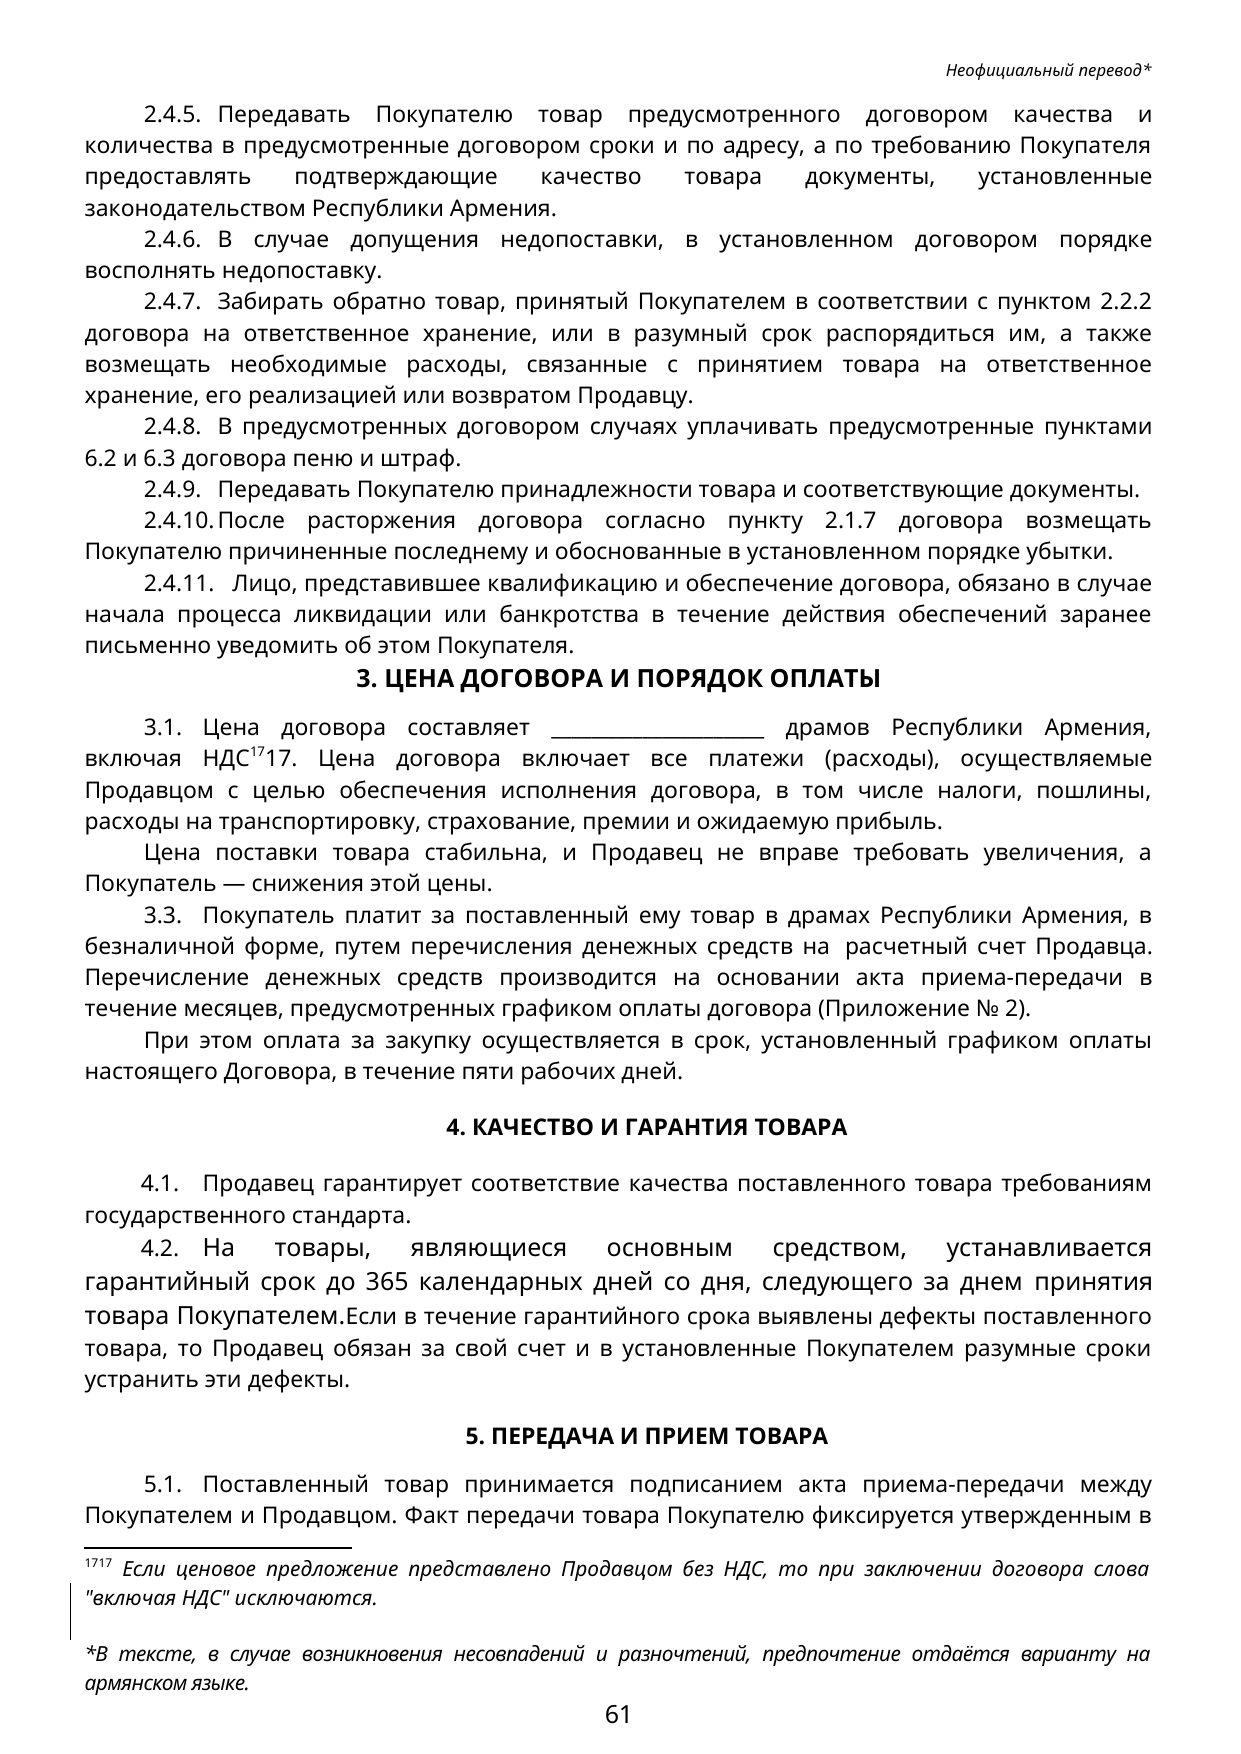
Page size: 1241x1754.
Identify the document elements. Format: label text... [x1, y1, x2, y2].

text 2.4.9. Передавать Покупателю принадлежности товара и соответствующие документы. [84, 473, 1153, 504]
text При этом оплата за закупку осуществляется в срок, установленный графиком oплаты настоящего Договора, в течение пяти рабочих дней. [84, 1024, 1153, 1086]
text 4.2. На товары, являющиеся основным средством, устанавливается гарантийный срок до 365 календарных дней со дня, следующего за днем ​​принятия товара Покупателем.Если в течение гарантийного срока выявлены дефекты поставленного товара, то Продавец обязан за свой счет и в установленные Покупателем разумные сроки устранить эти дефекты. [84, 1230, 1153, 1394]
text Цена поставки товара стабильна, и Продавец не вправе требовать увеличения, а Покупатель — снижения этой цены. [84, 836, 1153, 898]
text 4.1. Продавец гарантирует соответствие качества поставленного товара требованиям государственного стандарта. [84, 1167, 1153, 1230]
text 2.4.8. В предусмотренных договором случаях уплачивать предусмотренные пунктами 6.2 и 6.3 договора пеню и штраф. [84, 410, 1153, 473]
text 5. ПЕРЕДАЧА И ПРИЕМ ТОВАРА [84, 1419, 1153, 1451]
text 3.3. Покупатель платит за поставленный ему товар в драмах Республики Армения, в безналичной форме, путем перечисления денежных средств на расчетный счет Продавца. Перечисление денежных средств производится на основании акта приема-передачи в течение месяцев, предусмотренных графиком оплаты договора (Приложение № 2). [84, 898, 1153, 1024]
text 2.4.6. В случае допущения недопоставки, в установленном договором порядке восполнять недопоставку. [84, 223, 1153, 285]
text 4. КАЧЕСТВО И ГАРАНТИЯ ТОВАРА [84, 1111, 1153, 1142]
text 3.1. Цена договора составляет _____________________ драмов Республики Армения, включая НДС17. Цена договора включает все платежи (расходы), осуществляемые Продавцом с целью обеспечения исполнения договора, в том числе налоги, пошлины, расходы на транспортировку, страхование, премии и ожидаемую прибыль. [84, 711, 1153, 836]
text 2.4.7. Забирать обратно товар, принятый Покупателем в соответствии с пунктом 2.2.2 договора на ответственное хранение, или в разумный срок распорядиться им, а также возмещать необходимые расходы, связанные с принятием товара на ответственное хранение, его реализацией или возвратом Продавцу. [84, 285, 1153, 410]
text 2.4.5. Передавать Покупателю товар предусмотренного договором качества и количества в предусмотренные договором сроки и по адресу, а по требованию Покупателя предоставлять подтверждающие качество товара документы, установленные законодательством Республики Армения. [84, 98, 1153, 223]
text 2.4.11. Лицо, представившее квалификацию и обеспечение договора, обязано в случае начала процесса ликвидации или банкротства в течение действия обеспечений заранее письменно уведомить об этом Покупателя. [84, 567, 1153, 660]
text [84, 1467, 1153, 1530]
text 3. ЦЕНА ДОГОВОРА И ПОРЯДОК ОПЛАТЫ [84, 660, 1153, 694]
text 2.4.10. После расторжения договора согласно пункту 2.1.7 договора возмещать Покупателю причиненные последнему и обоснованные в установленном порядке убытки. [84, 504, 1153, 567]
